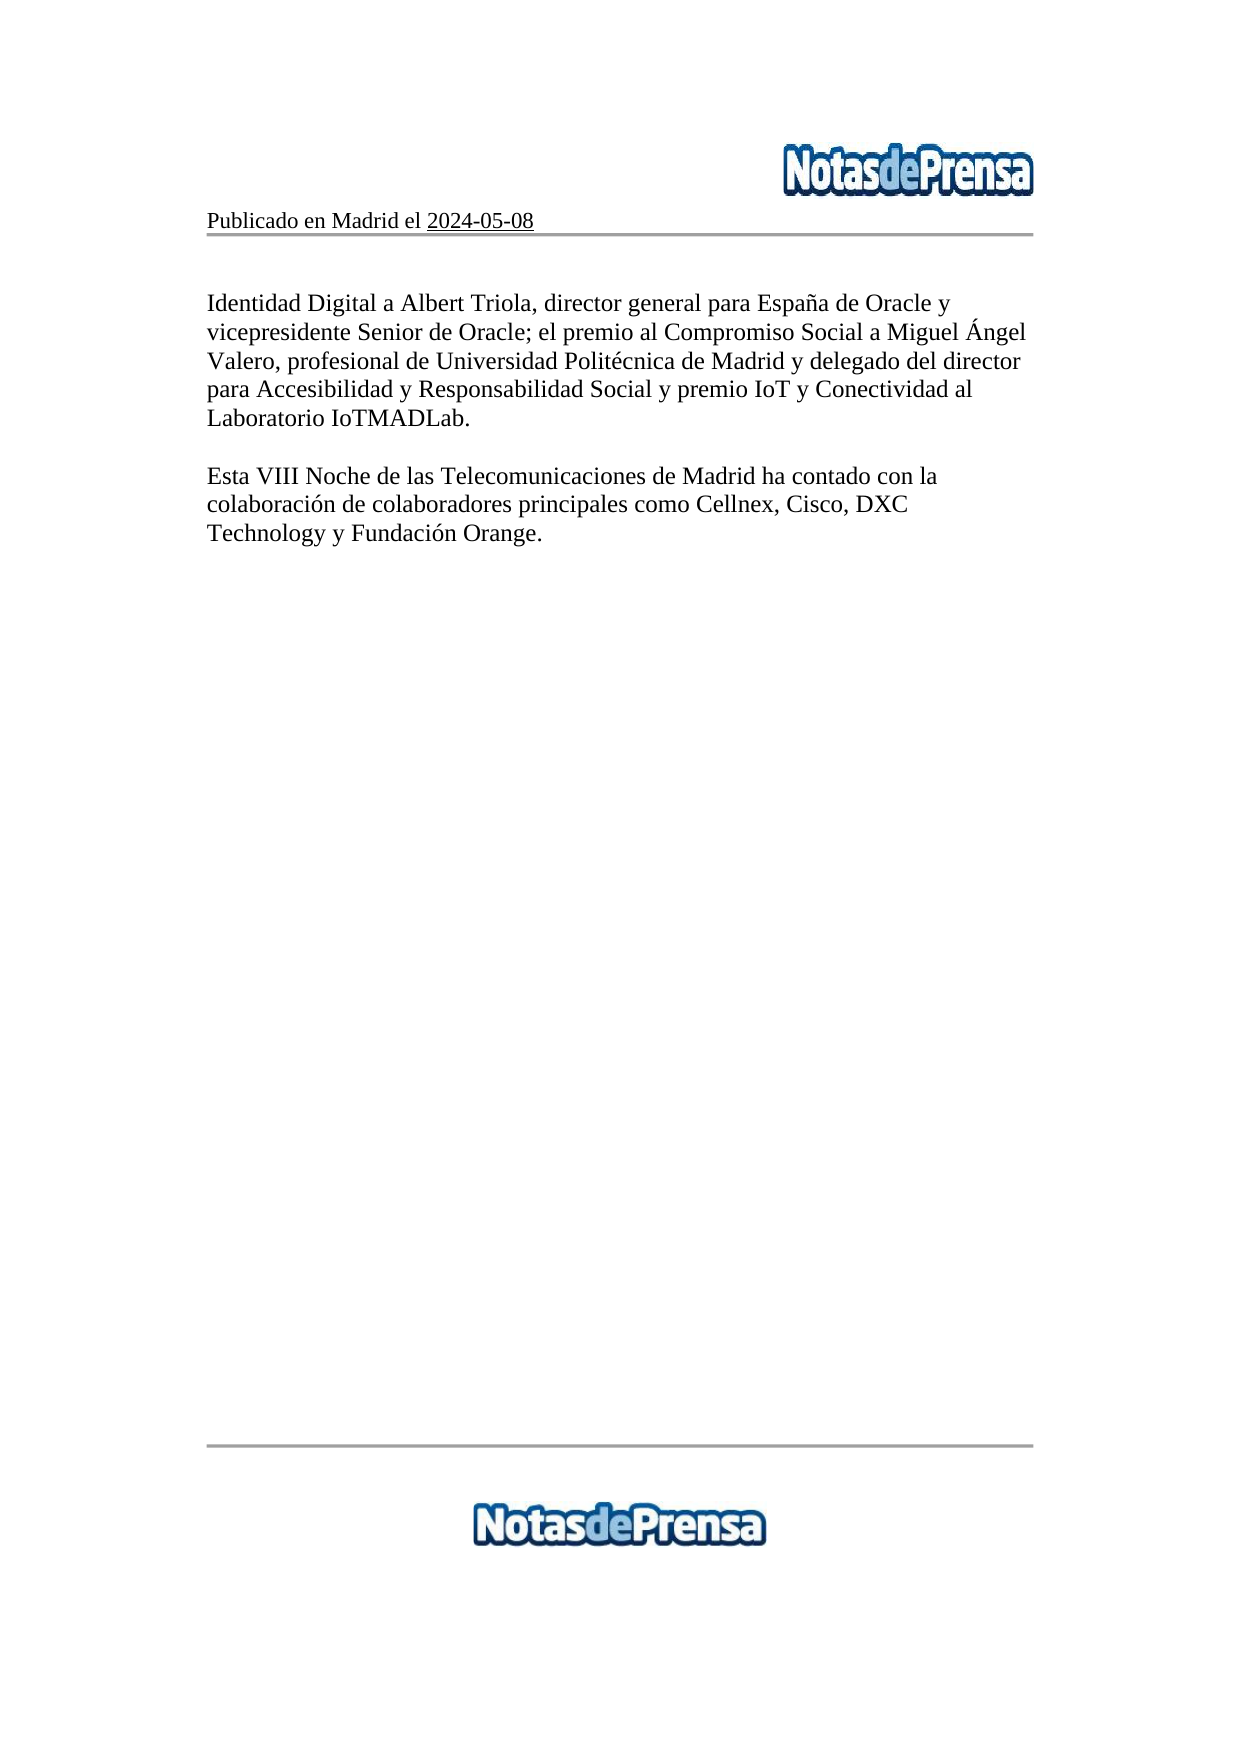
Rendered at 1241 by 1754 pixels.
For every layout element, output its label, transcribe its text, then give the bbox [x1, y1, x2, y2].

picture [473, 1501, 767, 1548]
picture [783, 142, 1034, 199]
